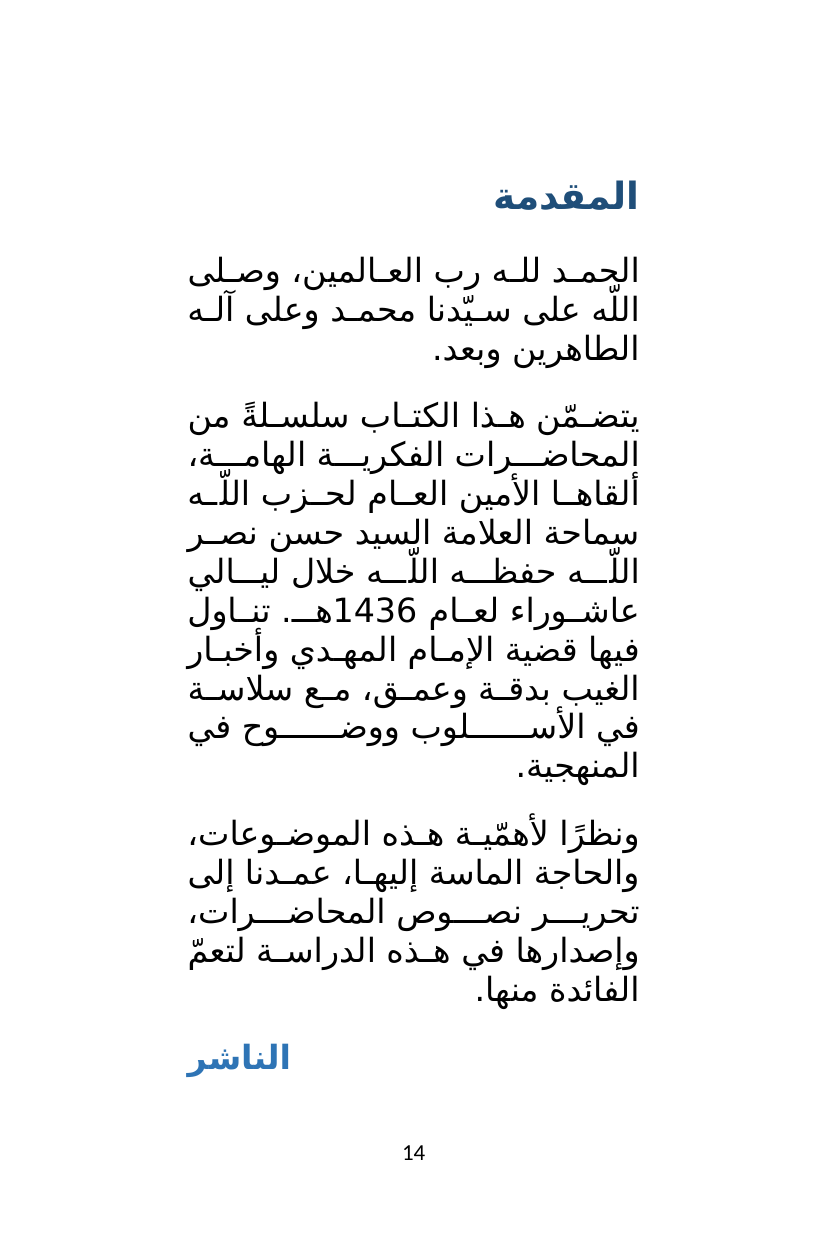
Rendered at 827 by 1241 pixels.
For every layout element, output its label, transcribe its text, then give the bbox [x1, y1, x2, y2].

text ونظرًا لأهمّية هذه الموضوعات، والحاجة الماسة إليها، عمدنا إلى تحرير نصوص المحاضرات، وإصدارها في هذه الدراسة لتعمّ الفائدة منها. [187, 815, 639, 1009]
text الحمد لله رب العالمين، وصلى اللّه على سيّدنا محمد وعلى آله الطاهرين وبعد. [187, 251, 639, 368]
text الناشر [187, 1038, 639, 1077]
text يتضمّن هذا الكتاب سلسلةً من المحاضرات الفكرية الهامة، ألقاها الأمين العام لحزب اللّه سماحة العلامة السيد حسن نصر اللّه حفظه اللّه خلال ليالي عاشوراء لعام 1436هـ. تناول فيها قضية الإمام المهدي وأخبار الغيب بدقة وعمق، مع سلاسة في الأسلوب ووضوح في المنهجية. [187, 397, 639, 786]
subtitle المقدمة [187, 175, 639, 219]
